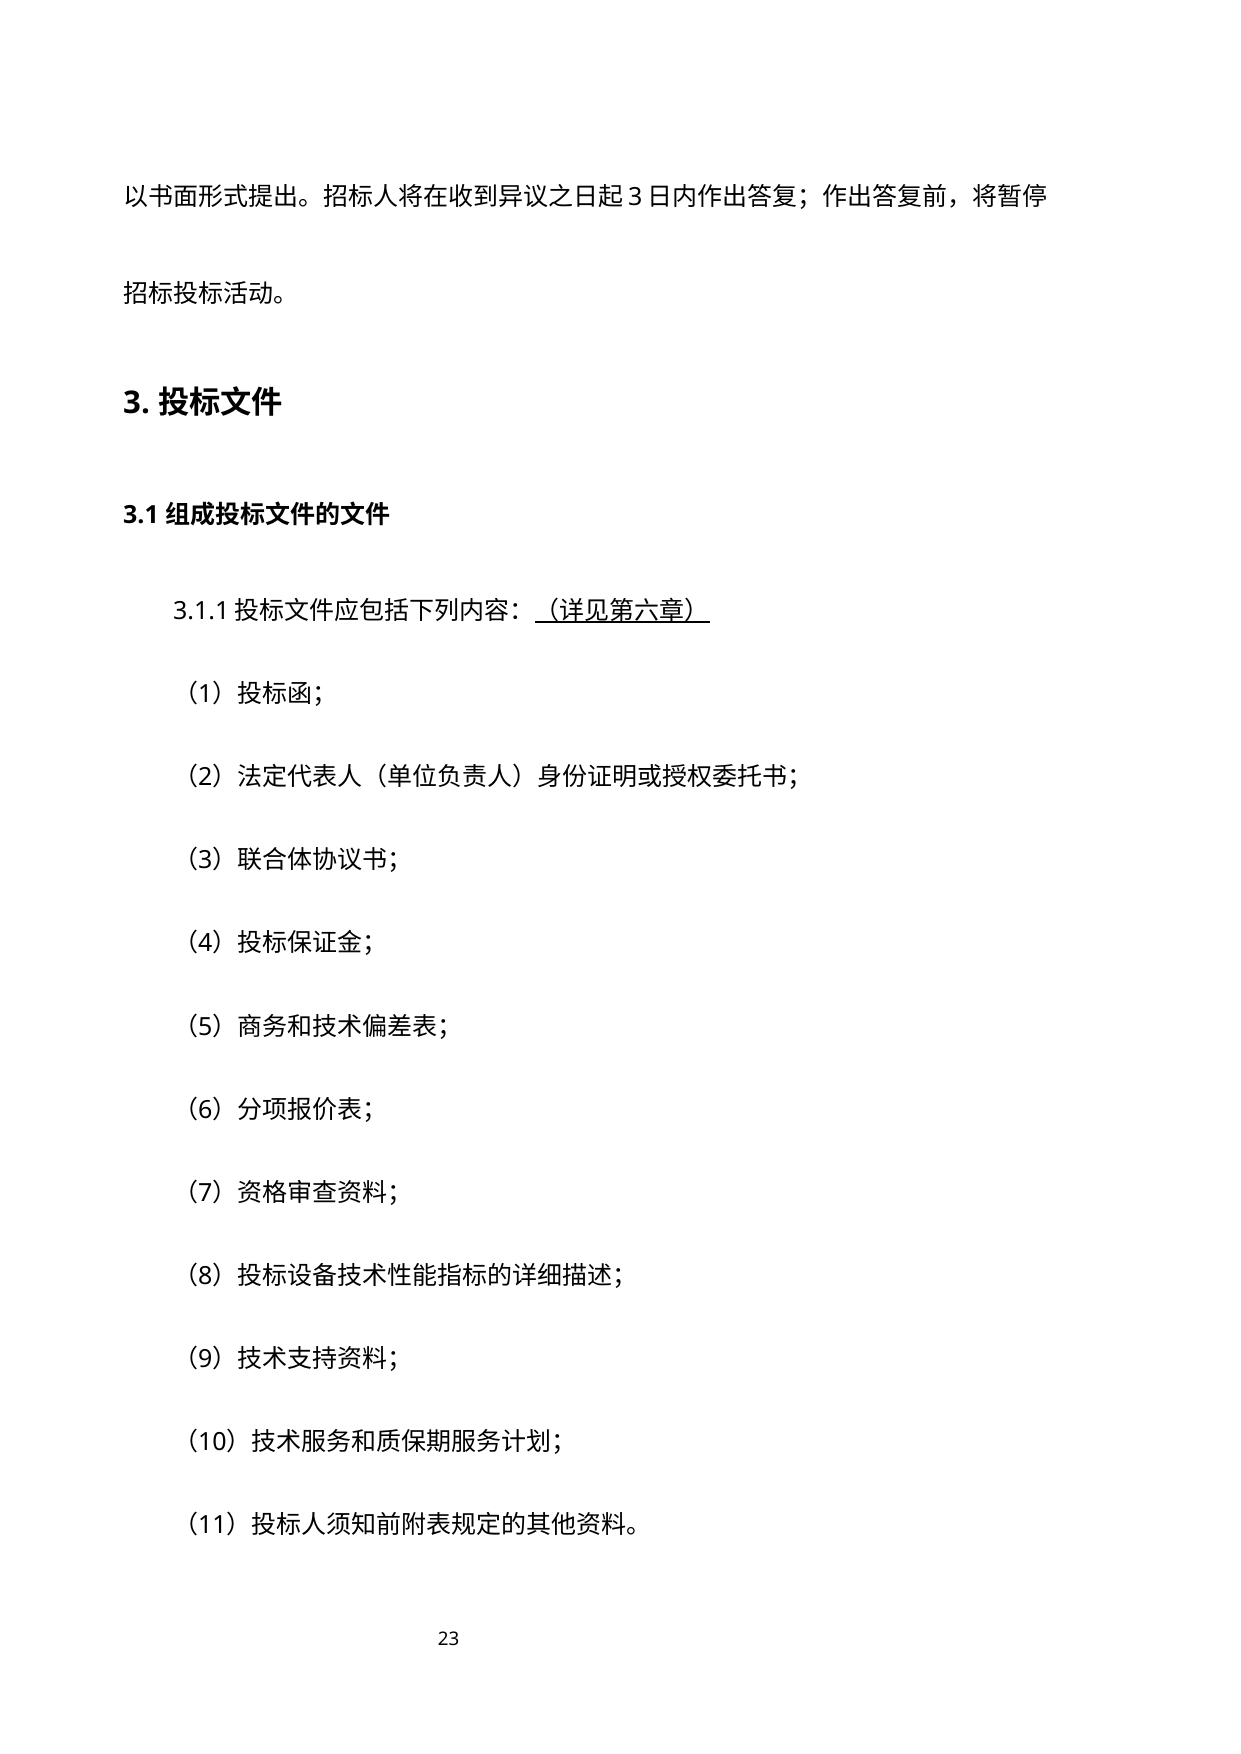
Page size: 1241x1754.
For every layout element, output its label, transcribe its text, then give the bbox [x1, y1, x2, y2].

text （5）商务和技术偏差表； [123, 992, 1053, 1057]
text （4）投标保证金； [123, 908, 1053, 973]
text 3.1.1投标文件应包括下列内容：（详见第六章） [123, 576, 1053, 641]
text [123, 162, 1053, 324]
text （8）投标设备技术性能指标的详细描述； [123, 1241, 1053, 1306]
text （10）技术服务和质保期服务计划； [123, 1407, 1053, 1472]
text （6）分项报价表； [123, 1075, 1053, 1140]
text （3）联合体协议书； [123, 825, 1053, 890]
text 3. 投标文件 [123, 368, 1053, 433]
text 3.1 组成投标文件的文件 [123, 480, 1053, 545]
text （2）法定代表人（单位负责人）身份证明或授权委托书； [123, 742, 1053, 807]
text （7）资格审查资料； [123, 1158, 1053, 1223]
text （9）技术支持资料； [123, 1324, 1053, 1389]
text （11）投标人须知前附表规定的其他资料。 [123, 1490, 1053, 1555]
text （1）投标函； [123, 659, 1053, 724]
